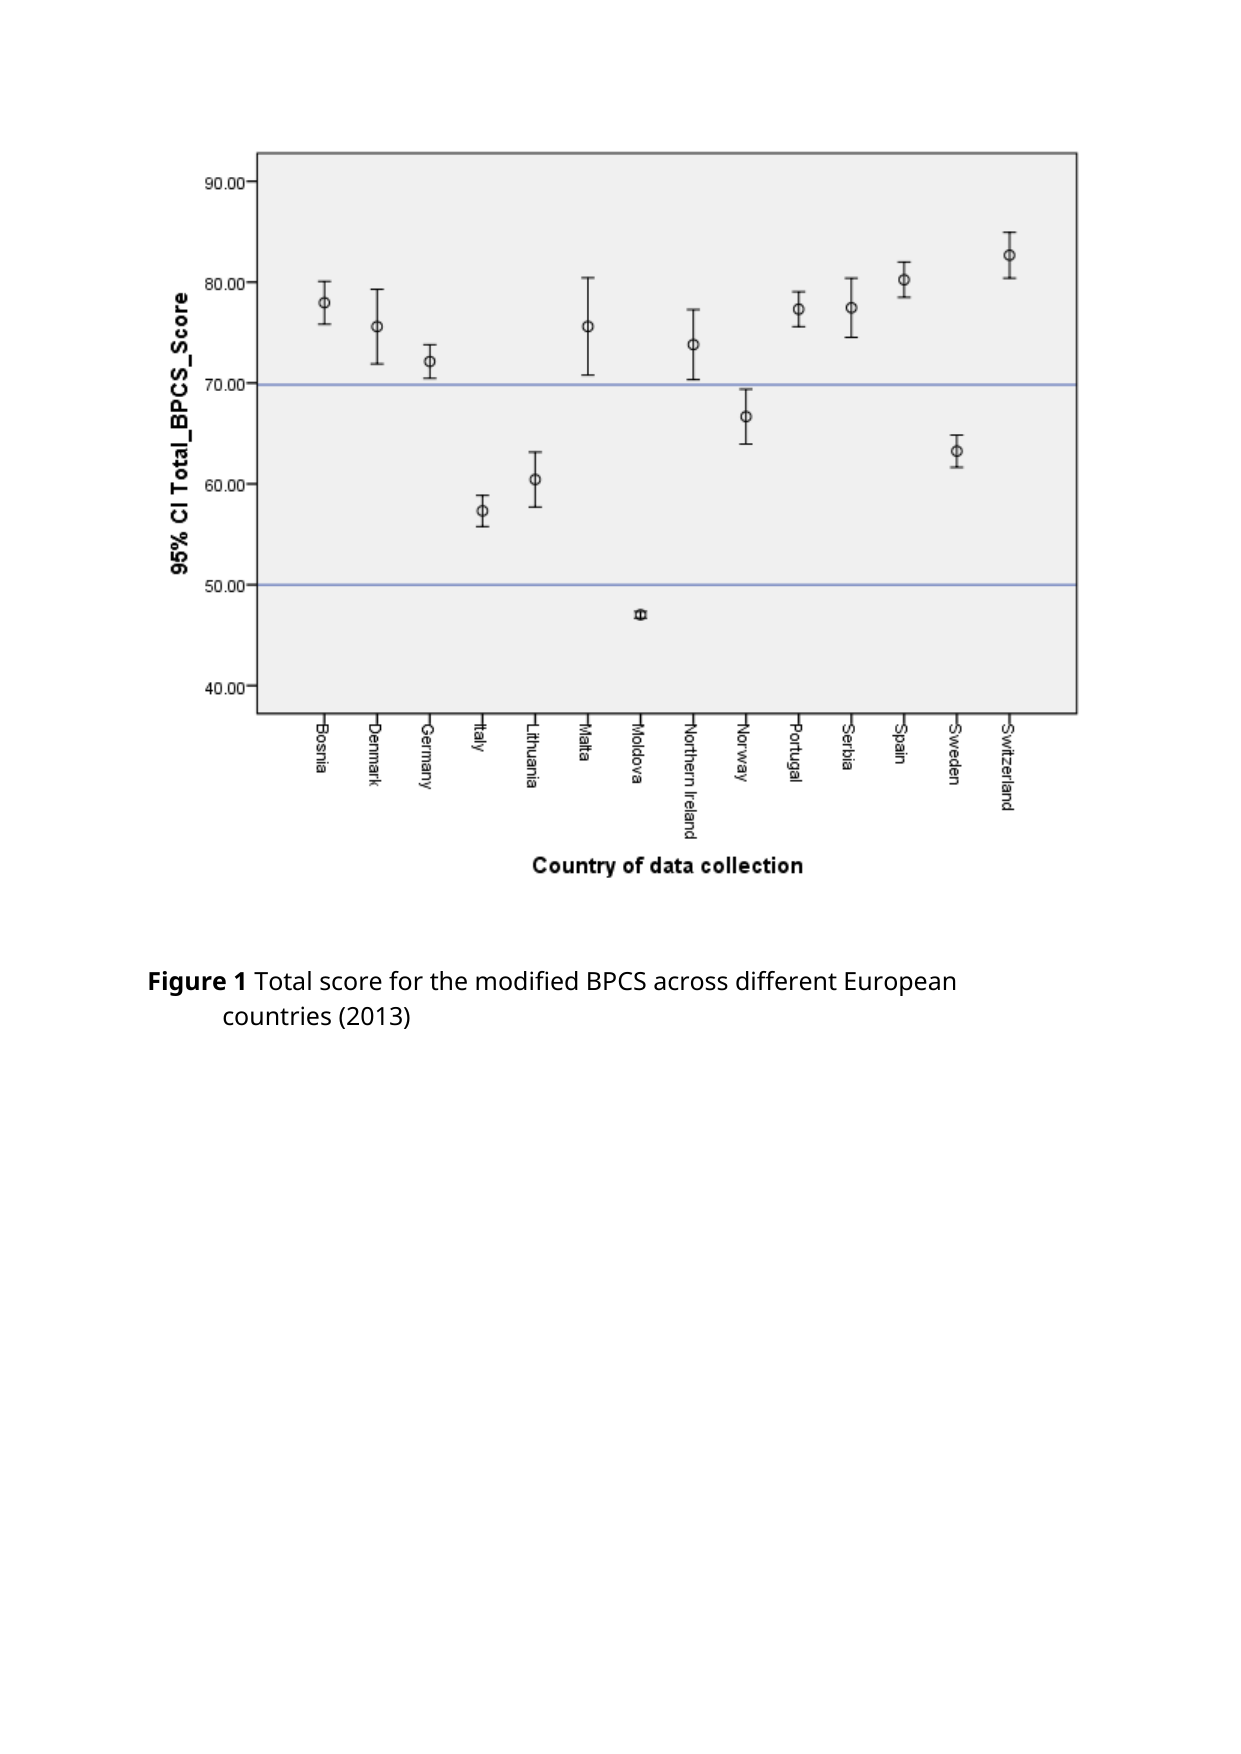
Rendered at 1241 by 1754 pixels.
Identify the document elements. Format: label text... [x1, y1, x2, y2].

picture [147, 147, 1088, 899]
text Figure 1 Total score for the modified BPCS across different European countries (2013) [147, 964, 1003, 1032]
